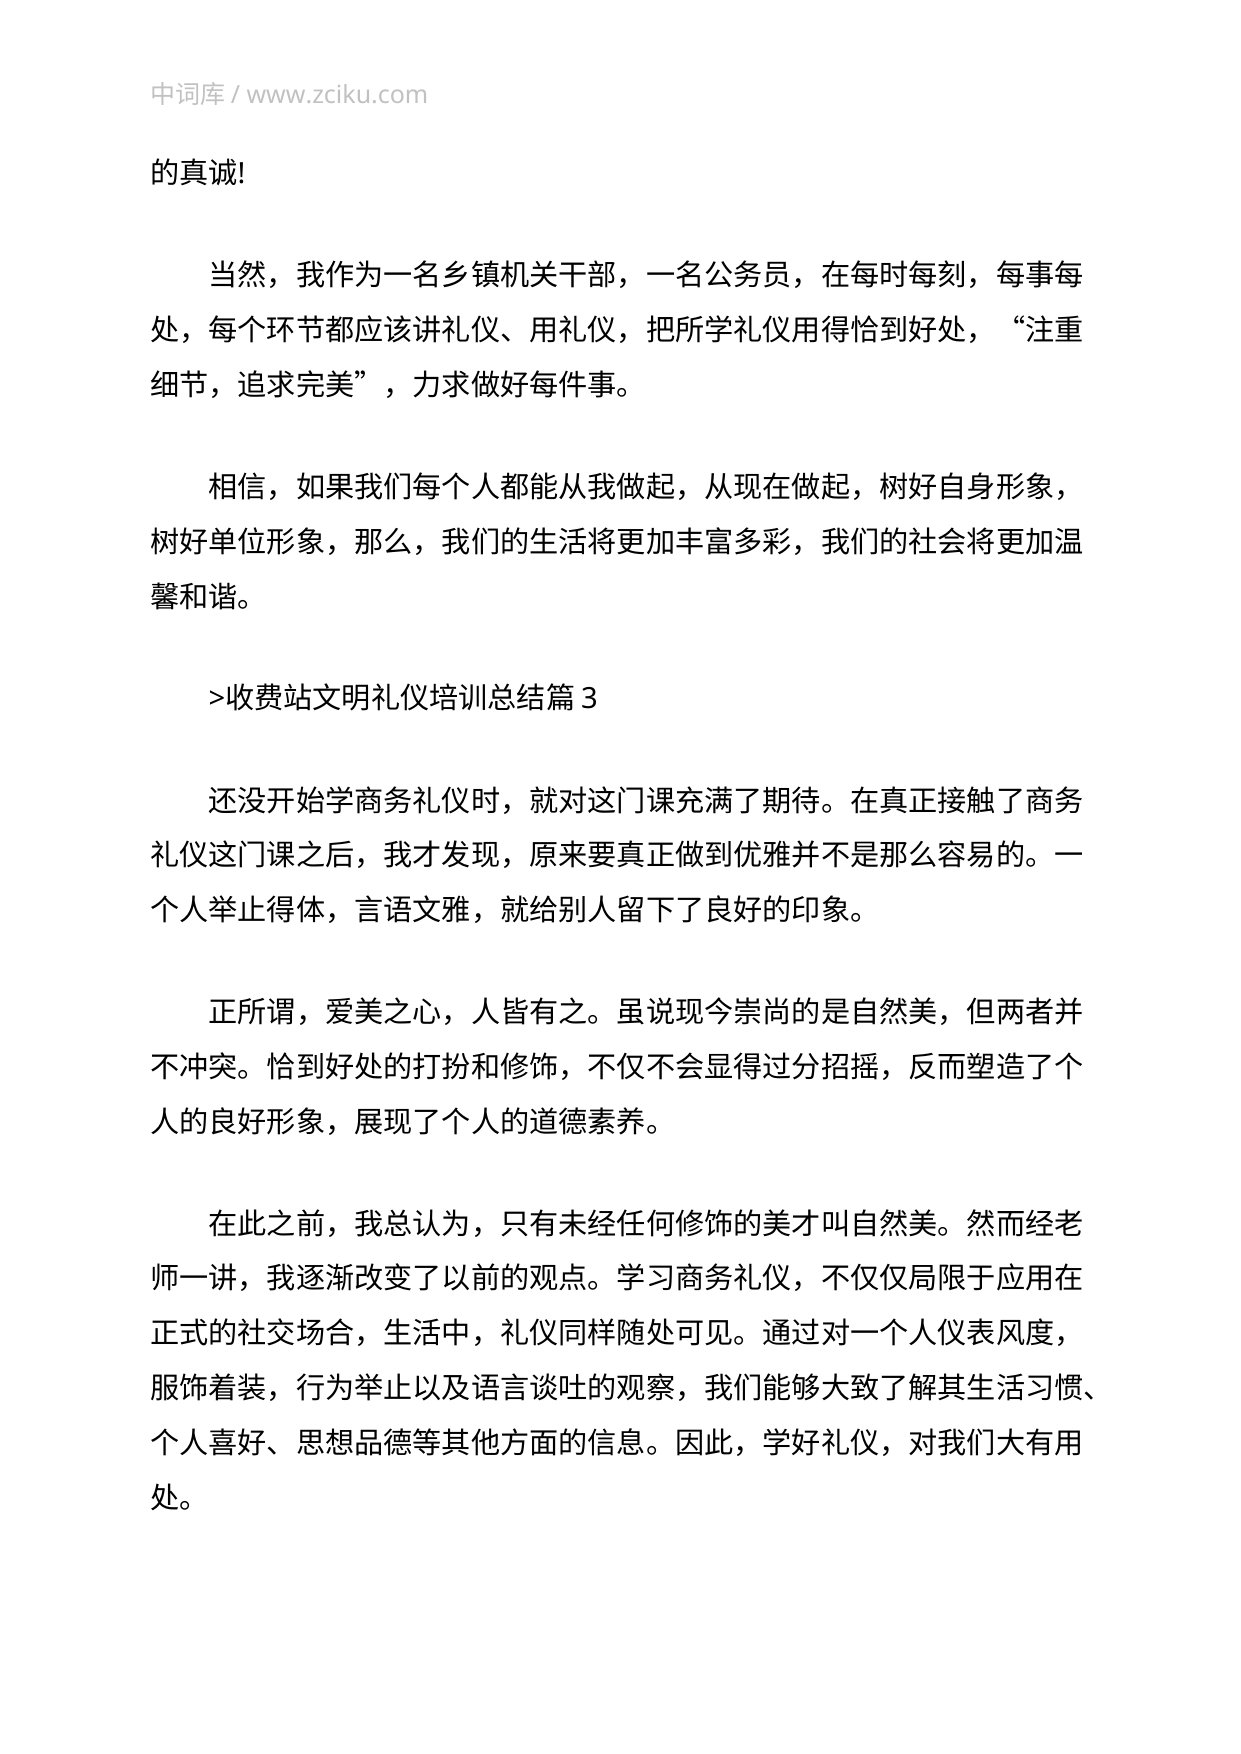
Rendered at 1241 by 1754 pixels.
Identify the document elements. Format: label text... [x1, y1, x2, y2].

text >收费站文明礼仪培训总结篇3 [150, 675, 1090, 717]
text 相信，如果我们每个人都能从我做起，从现在做起，树好自身形象，树好单位形象，那么，我们的生活将更加丰富多彩，我们的社会将更加温馨和谐。 [150, 463, 1090, 616]
text 当然，我作为一名乡镇机关干部，一名公务员，在每时每刻，每事每处，每个环节都应该讲礼仪、用礼仪，把所学礼仪用得恰到好处，“注重细节，追求完美”，力求做好每件事。 [150, 252, 1090, 404]
text 在此之前，我总认为，只有未经任何修饰的美才叫自然美。然而经老师一讲，我逐渐改变了以前的观点。学习商务礼仪，不仅仅局限于应用在正式的社交场合，生活中，礼仪同样随处可见。通过对一个人仪表风度，服饰着装，行为举止以及语言谈吐的观察，我们能够大致了解其生活习惯、个人喜好、思想品德等其他方面的信息。因此，学好礼仪，对我们大有用处。 [150, 1200, 1090, 1517]
text 正所谓，爱美之心，人皆有之。虽说现今崇尚的是自然美，但两者并不冲突。恰到好处的打扮和修饰，不仅不会显得过分招摇，反而塑造了个人的良好形象，展现了个人的道德素养。 [150, 989, 1090, 1141]
text 还没开始学商务礼仪时，就对这门课充满了期待。在真正接触了商务礼仪这门课之后，我才发现，原来要真正做到优雅并不是那么容易的。一个人举止得体，言语文雅，就给别人留下了良好的印象。 [150, 777, 1090, 929]
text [150, 150, 1090, 192]
